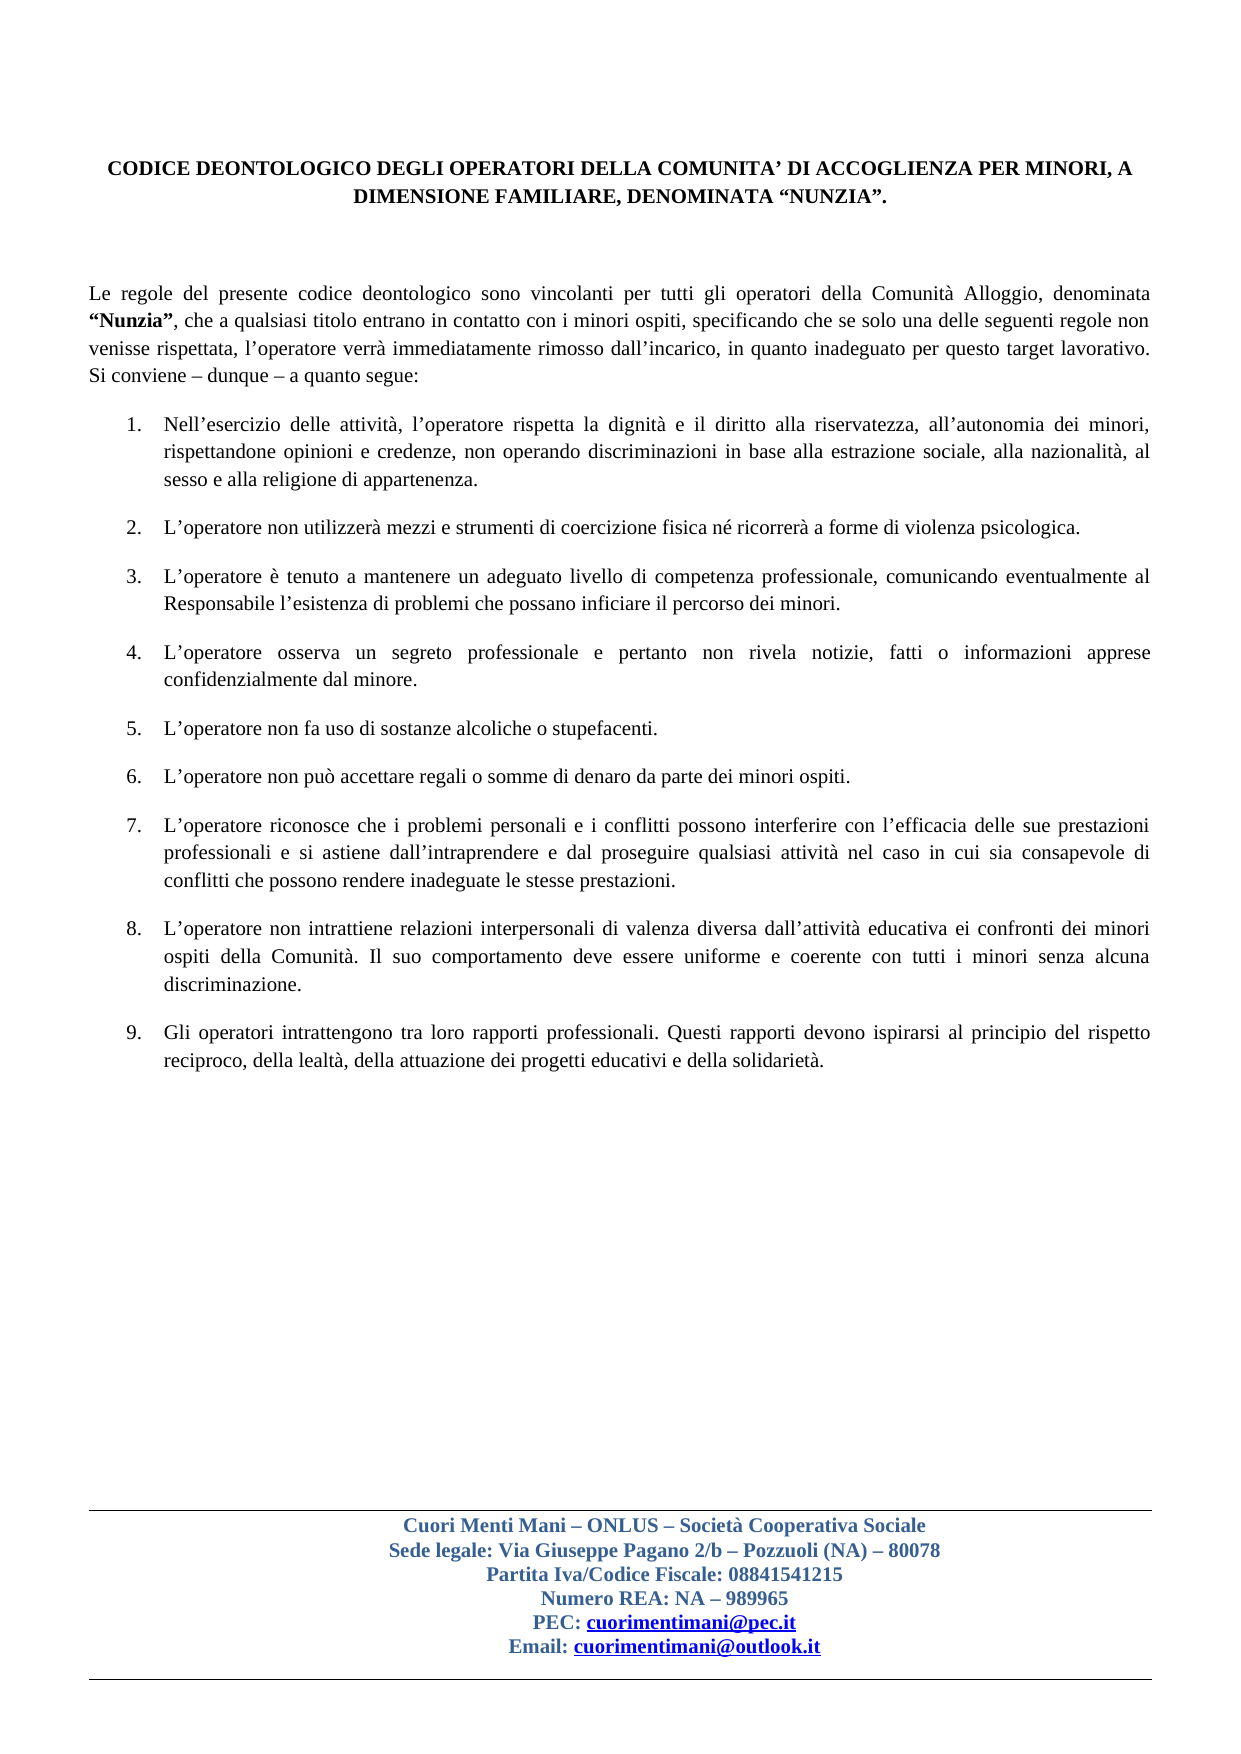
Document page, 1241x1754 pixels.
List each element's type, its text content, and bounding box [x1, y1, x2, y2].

text CODICE DEONTOLOGICO DEGLI OPERATORI DELLA COMUNITA’ DI ACCOGLIENZA PER MINORI, A DIMENSIONE FAMILIARE, DENOMINATA “NUNZIA”. [89, 156, 1152, 208]
text Le regole del presente codice deontologico sono vincolanti per tutti gli operatori della Comunità Alloggio, denominata “Nunzia”, che a qualsiasi titolo entrano in contatto con i minori ospiti, specificando che se solo una delle seguenti regole non venisse rispettata, l’operatore verrà immediatamente rimosso dall’incarico, in quanto inadeguato per questo target lavorativo. Si conviene – dunque – a quanto segue: [89, 280, 1152, 387]
list L’operatore non intrattiene relazioni interpersonali di valenza diversa dall’attività educativa ei confronti dei minori ospiti della Comunità. Il suo comportamento deve essere uniforme e coerente con tutti i minori senza alcuna discriminazione. [126, 916, 1152, 996]
list L’operatore non utilizzerà mezzi e strumenti di coercizione fisica né ricorrerà a forme di violenza psicologica. [126, 515, 1152, 539]
list L’operatore riconosce che i problemi personali e i conflitti possono interferire con l’efficacia delle sue prestazioni professionali e si astiene dall’intraprendere e dal proseguire qualsiasi attività nel caso in cui sia consapevole di conflitti che possono rendere inadeguate le stesse prestazioni. [126, 813, 1152, 892]
list Nell’esercizio delle attività, l’operatore rispetta la dignità e il diritto alla riservatezza, all’autonomia dei minori, rispettandone opinioni e credenze, non operando discriminazioni in base alla estrazione sociale, alla nazionalità, al sesso e alla religione di appartenenza. [126, 412, 1152, 491]
list Gli operatori intrattengono tra loro rapporti professionali. Questi rapporti devono ispirarsi al principio del rispetto reciproco, della lealtà, della attuazione dei progetti educativi e della solidarietà. [126, 1020, 1152, 1072]
list L’operatore è tenuto a mantenere un adeguato livello di competenza professionale, comunicando eventualmente al Responsabile l’esistenza di problemi che possano inficiare il percorso dei minori. [126, 564, 1152, 615]
list L’operatore non può accettare regali o somme di denaro da parte dei minori ospiti. [126, 764, 1152, 788]
list L’operatore osserva un segreto professionale e pertanto non rivela notizie, fatti o informazioni apprese confidenzialmente dal minore. [126, 640, 1152, 691]
list L’operatore non fa uso di sostanze alcoliche o stupefacenti. [126, 716, 1152, 740]
